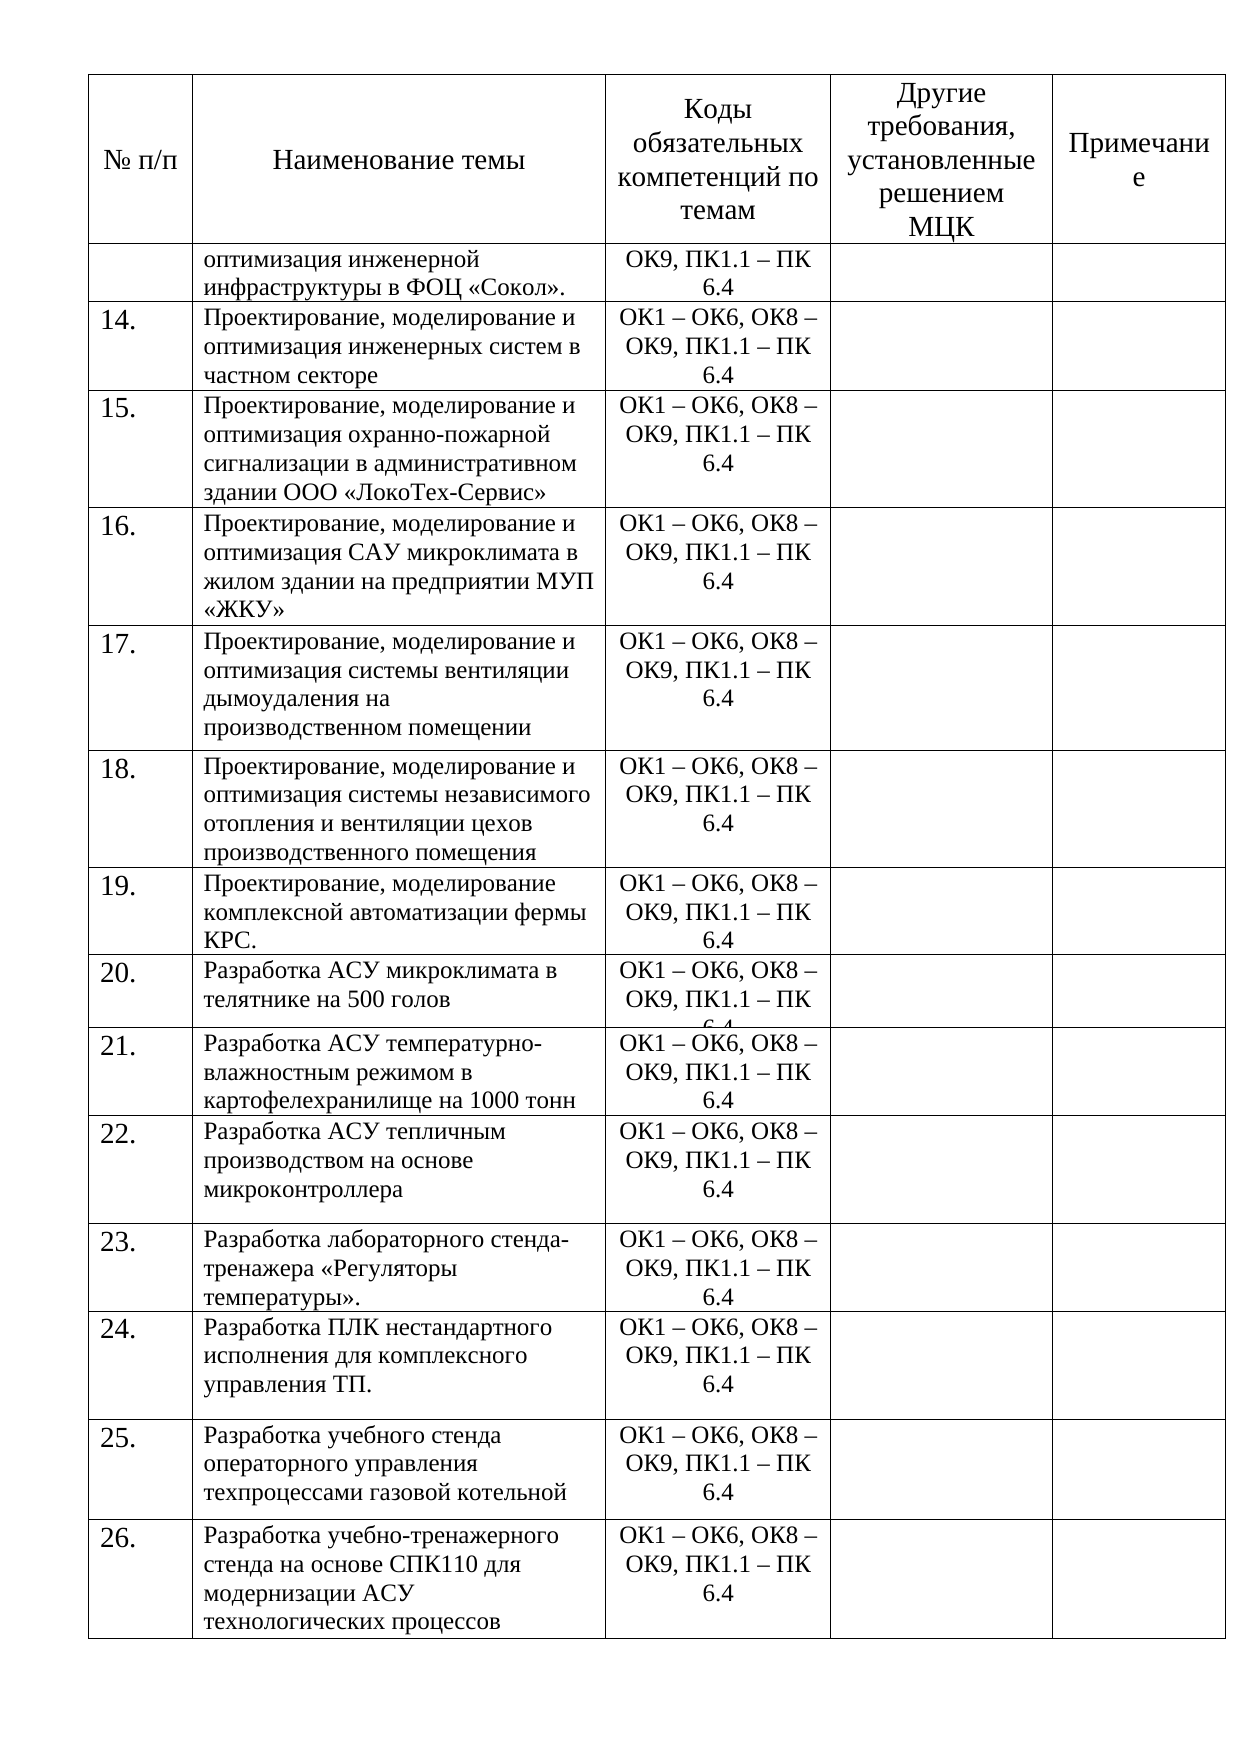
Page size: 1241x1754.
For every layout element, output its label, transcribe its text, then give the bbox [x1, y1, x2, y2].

table_cell ОК1 – ОК6, ОК8 – ОК9, ПК1.1 – ПК 6.4 [606, 244, 830, 301]
table_cell [1053, 1116, 1225, 1223]
table_cell Проектирование, моделирование и оптимизация САУ микроклимата в жилом здании на предприятии МУП «ЖКУ» [193, 508, 605, 625]
table_cell [1053, 391, 1225, 507]
table_cell [89, 868, 192, 954]
table_cell ОК1 – ОК6, ОК8 – ОК9, ПК1.1 – ПК 6.4 [606, 1028, 830, 1115]
table_cell [831, 1520, 1052, 1638]
table_header № п/п [89, 75, 192, 243]
table_cell [89, 1028, 192, 1115]
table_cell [193, 244, 605, 301]
table_cell ОК1 – ОК6, ОК8 – ОК9, ПК1.1 – ПК 6.4 [606, 955, 830, 1027]
table_cell [1053, 626, 1225, 750]
table_cell ОК1 – ОК6, ОК8 – ОК9, ПК1.1 – ПК 6.4 [606, 868, 830, 954]
table_cell ОК1 – ОК6, ОК8 – ОК9, ПК1.1 – ПК 6.4 [606, 1520, 830, 1638]
table_cell Разработка АСУ тепличным производством на основе микроконтроллера [193, 1116, 605, 1223]
table_cell [831, 751, 1052, 867]
table_cell [1053, 868, 1225, 954]
table_cell [831, 955, 1052, 1027]
table_cell Разработка учебно-тренажерного стенда на основе СПК110 для модернизации АСУ технологических процессов [193, 1520, 605, 1638]
table_header Другие требования, установленные решением МЦК [831, 75, 1052, 243]
table_cell [89, 508, 192, 625]
table_cell [831, 1028, 1052, 1115]
table_cell [1053, 1520, 1225, 1638]
table_cell [89, 1116, 192, 1223]
table_cell [831, 1312, 1052, 1419]
table_cell Разработка АСУ микроклимата в телятнике на 500 голов [193, 955, 605, 1027]
table_cell ОК1 – ОК6, ОК8 – ОК9, ПК1.1 – ПК 6.4 [606, 302, 830, 389]
table_cell Проектирование, моделирование и оптимизация системы независимого отопления и вентиляции цехов производственного помещения [193, 751, 605, 867]
table_cell Разработка учебного стенда операторного управления техпроцессами газовой котельной [193, 1420, 605, 1519]
table_cell [831, 1224, 1052, 1311]
table_cell [831, 508, 1052, 625]
table_cell [1053, 302, 1225, 389]
table_cell [1053, 955, 1225, 1027]
table_cell [831, 302, 1052, 389]
table_cell Проектирование, моделирование и оптимизация охранно-пожарной сигнализации в административном здании ООО «ЛокоТех-Сервис» [193, 391, 605, 507]
table_cell ОК1 – ОК6, ОК8 – ОК9, ПК1.1 – ПК 6.4 [606, 1420, 830, 1519]
table_cell [89, 955, 192, 1027]
table_header Наименование темы [193, 75, 605, 243]
table_cell [89, 1520, 192, 1638]
table_cell ОК1 – ОК6, ОК8 – ОК9, ПК1.1 – ПК 6.4 [606, 1116, 830, 1223]
table_cell Проектирование, моделирование и оптимизация системы вентиляции дымоудаления на производственном помещении [193, 626, 605, 750]
table_cell Проектирование, моделирование и оптимизация инженерных систем в частном секторе [193, 302, 605, 389]
table_cell ОК1 – ОК6, ОК8 – ОК9, ПК1.1 – ПК 6.4 [606, 1224, 830, 1311]
table_cell [89, 1224, 192, 1311]
table_cell [1053, 1312, 1225, 1419]
table_cell Разработка лабораторного стенда-тренажера «Регуляторы температуры». [193, 1224, 605, 1311]
table_cell ОК1 – ОК6, ОК8 – ОК9, ПК1.1 – ПК 6.4 [606, 751, 830, 867]
table_cell Проектирование, моделирование комплексной автоматизации фермы КРС. [193, 868, 605, 954]
table_cell [831, 1420, 1052, 1519]
table_cell [1053, 508, 1225, 625]
table_cell [89, 1420, 192, 1519]
table_cell [89, 302, 192, 389]
table_cell ОК1 – ОК6, ОК8 – ОК9, ПК1.1 – ПК 6.4 [606, 626, 830, 750]
table_cell [831, 244, 1052, 301]
table_cell Разработка ПЛК нестандартного исполнения для комплексного управления ТП. [193, 1312, 605, 1419]
table_cell [1053, 244, 1225, 301]
table_cell [1053, 751, 1225, 867]
table_cell ОК1 – ОК6, ОК8 – ОК9, ПК1.1 – ПК 6.4 [606, 508, 830, 625]
table_cell [89, 244, 192, 301]
table_cell [831, 626, 1052, 750]
table_cell [831, 868, 1052, 954]
table_cell [89, 626, 192, 750]
table_cell ОК1 – ОК6, ОК8 – ОК9, ПК1.1 – ПК 6.4 [606, 391, 830, 507]
table_cell [89, 751, 192, 867]
table_cell [1053, 1420, 1225, 1519]
table_cell [1053, 1224, 1225, 1311]
table_cell [831, 1116, 1052, 1223]
table_cell [1053, 1028, 1225, 1115]
table_header Коды обязательных компетенций по темам [606, 75, 830, 243]
table_cell ОК1 – ОК6, ОК8 – ОК9, ПК1.1 – ПК 6.4 [606, 1312, 830, 1419]
table_cell [89, 391, 192, 507]
table_cell [831, 391, 1052, 507]
table_cell Разработка АСУ температурно-влажностным режимом в картофелехранилище на 1000 тонн [193, 1028, 605, 1115]
table_cell [89, 1312, 192, 1419]
table_header Примечание [1053, 75, 1225, 243]
